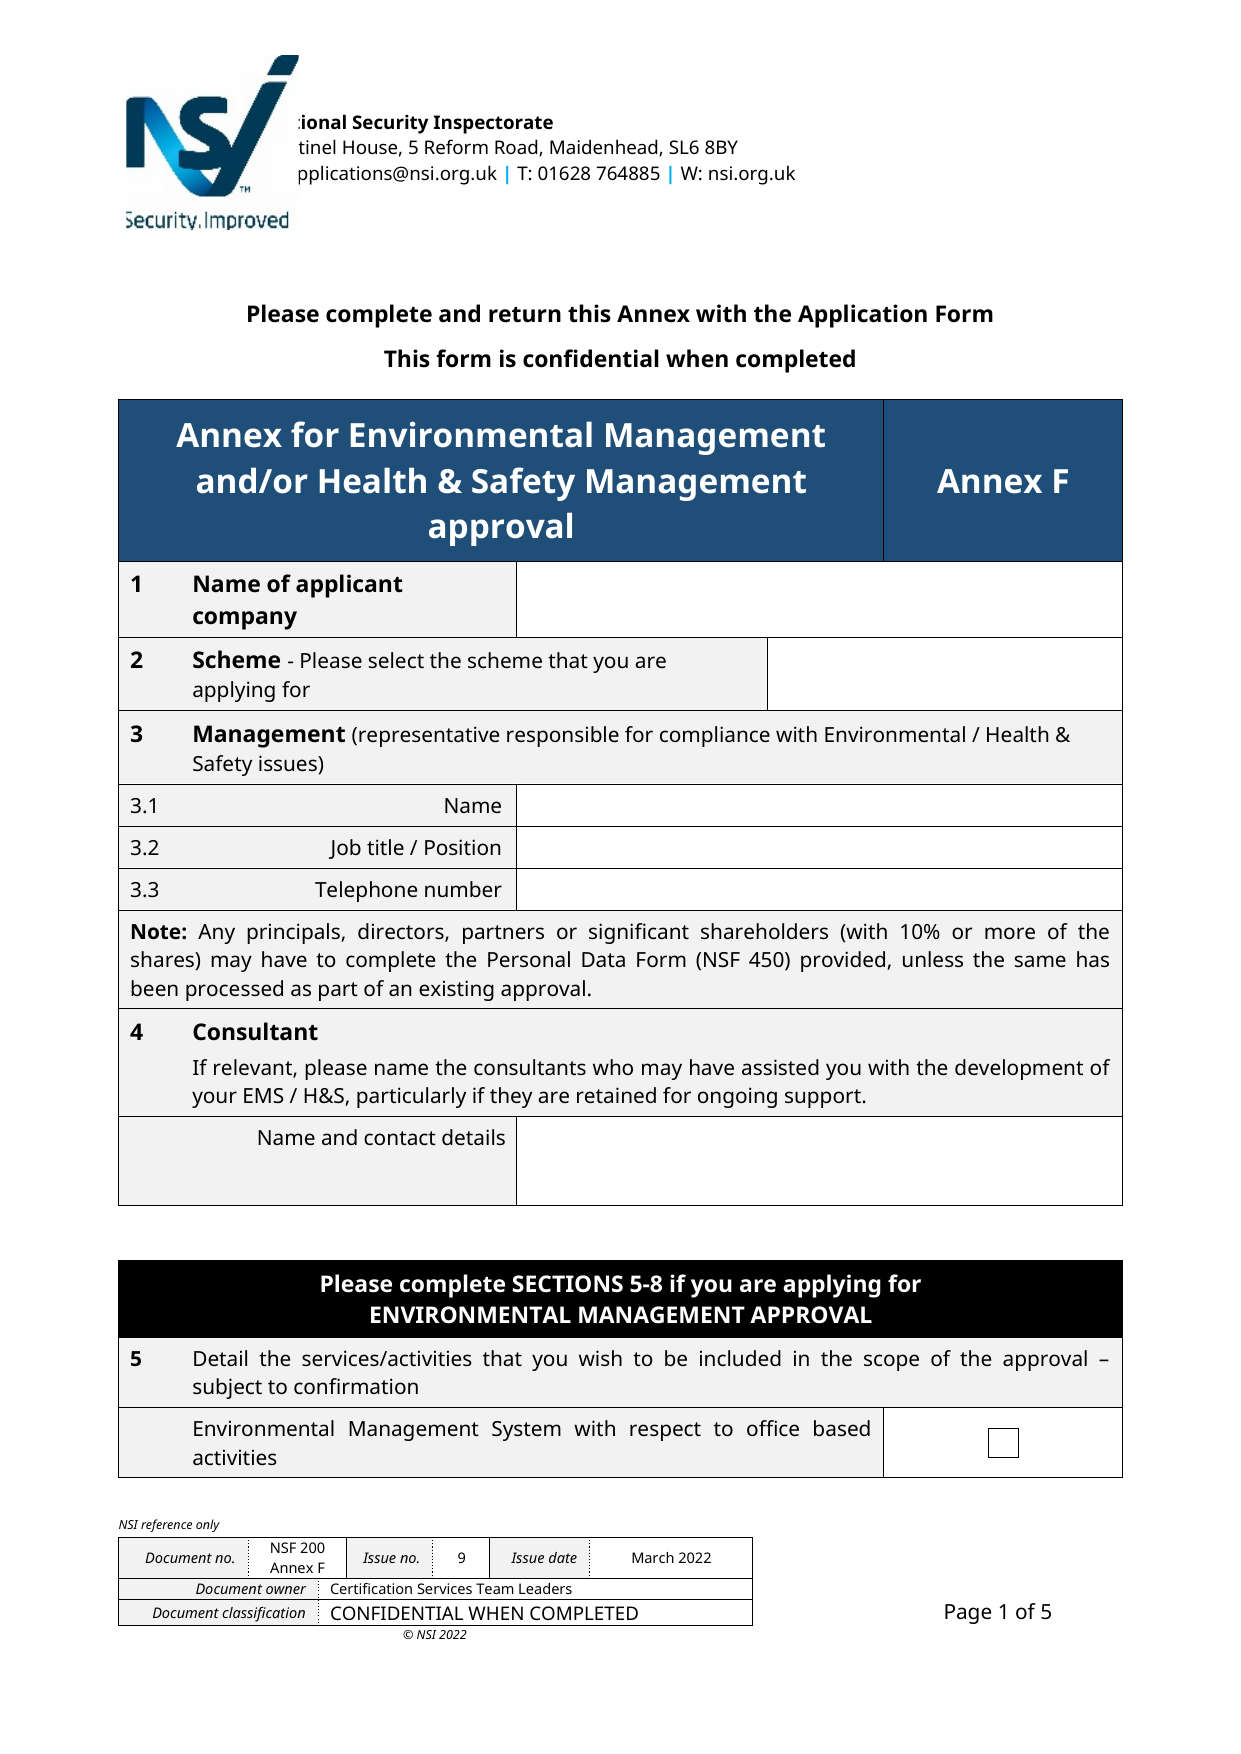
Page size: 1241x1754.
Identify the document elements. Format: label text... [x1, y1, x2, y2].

table_cell Name and contact details [119, 1117, 516, 1205]
table_cell Environmental Management System with respect to office based activities [119, 1408, 883, 1477]
table_cell [517, 1117, 1122, 1205]
table_cell 4 Consultant If relevant, please name the consultants who may have assisted you with the development of your EMS / H&S, particularly if they are retained for ongoing support. [119, 1009, 1122, 1116]
title Please complete and return this Annex with the Application Form [118, 298, 1122, 329]
picture [123, 55, 299, 227]
table_cell Note: Any principals, directors, partners or significant shareholders (with 10% or more of the shares) may have to complete the Personal Data Form (NSF 450) provided, unless the same has been processed as part of an existing approval. [119, 911, 1122, 1008]
table_cell 3 Management (representative responsible for compliance with Environmental / Health & Safety issues) [119, 711, 1122, 783]
table_cell 3.2 Job title / Position [119, 827, 516, 867]
table_cell 2 Scheme - Please select the scheme that you are applying for [119, 638, 767, 710]
table_cell 5 Detail the services/activities that you wish to be included in the scope of the approval – subject to confirmation [119, 1338, 1122, 1407]
table_cell [517, 827, 1122, 867]
table_cell [517, 869, 1122, 909]
table_header Please complete SECTIONS 5-8 if you are applying for ENVIRONMENTAL MANAGEMENT APPROVAL [119, 1261, 1122, 1336]
table_cell [884, 1408, 1122, 1477]
subtitle This form is confidential when completed [118, 342, 1122, 374]
table_cell [517, 562, 1122, 637]
table_header Annex F [884, 400, 1122, 561]
table_cell 1 Name of applicant company [119, 562, 516, 637]
table_cell [517, 785, 1122, 826]
table_cell 3.3 Telephone number [119, 869, 516, 909]
table_header Annex for Environmental Management and/or Health & Safety Management approval [119, 400, 883, 561]
table_cell 3.1 Name [119, 785, 516, 826]
